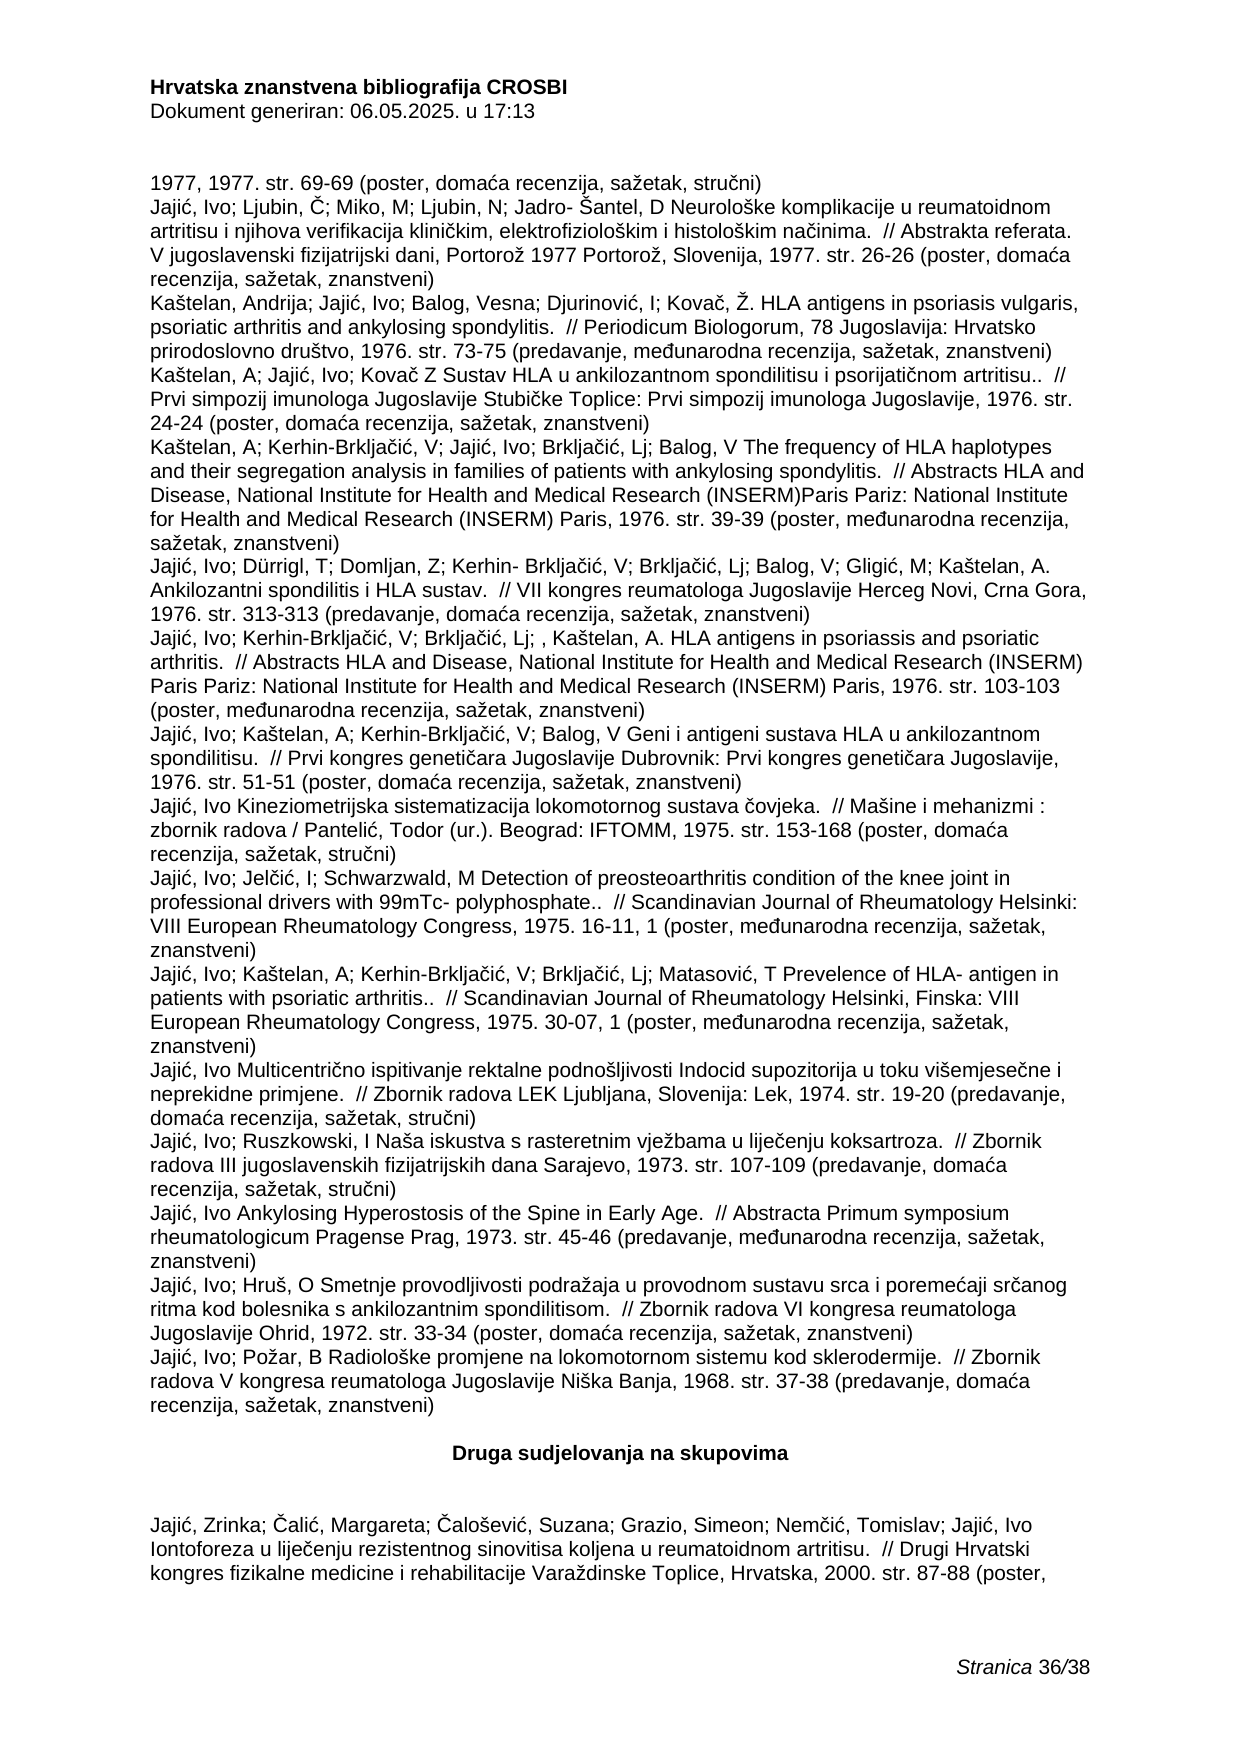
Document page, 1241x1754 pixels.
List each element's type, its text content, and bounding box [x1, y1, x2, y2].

text Jajić, Ivo; Ruszkowski, I [150, 1129, 1090, 1201]
subtitle Druga sudjelovanja na skupovima [150, 1441, 1090, 1465]
text Jajić, Ivo; Ljubin, Č; Miko, M; Ljubin, N; Jadro- Šantel, D [150, 195, 1090, 291]
text Jajić, Ivo; Požar, B [150, 1345, 1090, 1417]
text Jajić, Ivo [150, 1057, 1090, 1129]
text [150, 1513, 1090, 1584]
text Jajić, Ivo; Kaštelan, A; Kerhin-Brkljačić, V; Balog, V [150, 722, 1090, 794]
text Jajić, Ivo; Jelčić, I; Schwarzwald, M [150, 866, 1090, 962]
text Kaštelan, Andrija; Jajić, Ivo; Balog, Vesna; Djurinović, I; Kovač, Ž. [150, 291, 1090, 363]
text Jajić, Ivo; Hruš, O [150, 1273, 1090, 1345]
text Jajić, Ivo [150, 1201, 1090, 1273]
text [150, 171, 1090, 195]
text Jajić, Ivo; Kaštelan, A; Kerhin-Brkljačić, V; Brkljačić, Lj; Matasović, T [150, 962, 1090, 1057]
text Jajić, Ivo; Kerhin-Brkljačić, V; Brkljačić, Lj; , Kaštelan, A. [150, 626, 1090, 722]
text Kaštelan, A; Jajić, Ivo; Kovač Z [150, 363, 1090, 434]
text Jajić, Ivo; Dürrigl, T; Domljan, Z; Kerhin- Brkljačić, V; Brkljačić, Lj; Balog, V; Gligić, M; Kaštelan, A. [150, 554, 1090, 626]
text Jajić, Ivo [150, 794, 1090, 866]
text Kaštelan, A; Kerhin-Brkljačić, V; Jajić, Ivo; Brkljačić, Lj; Balog, V [150, 434, 1090, 554]
